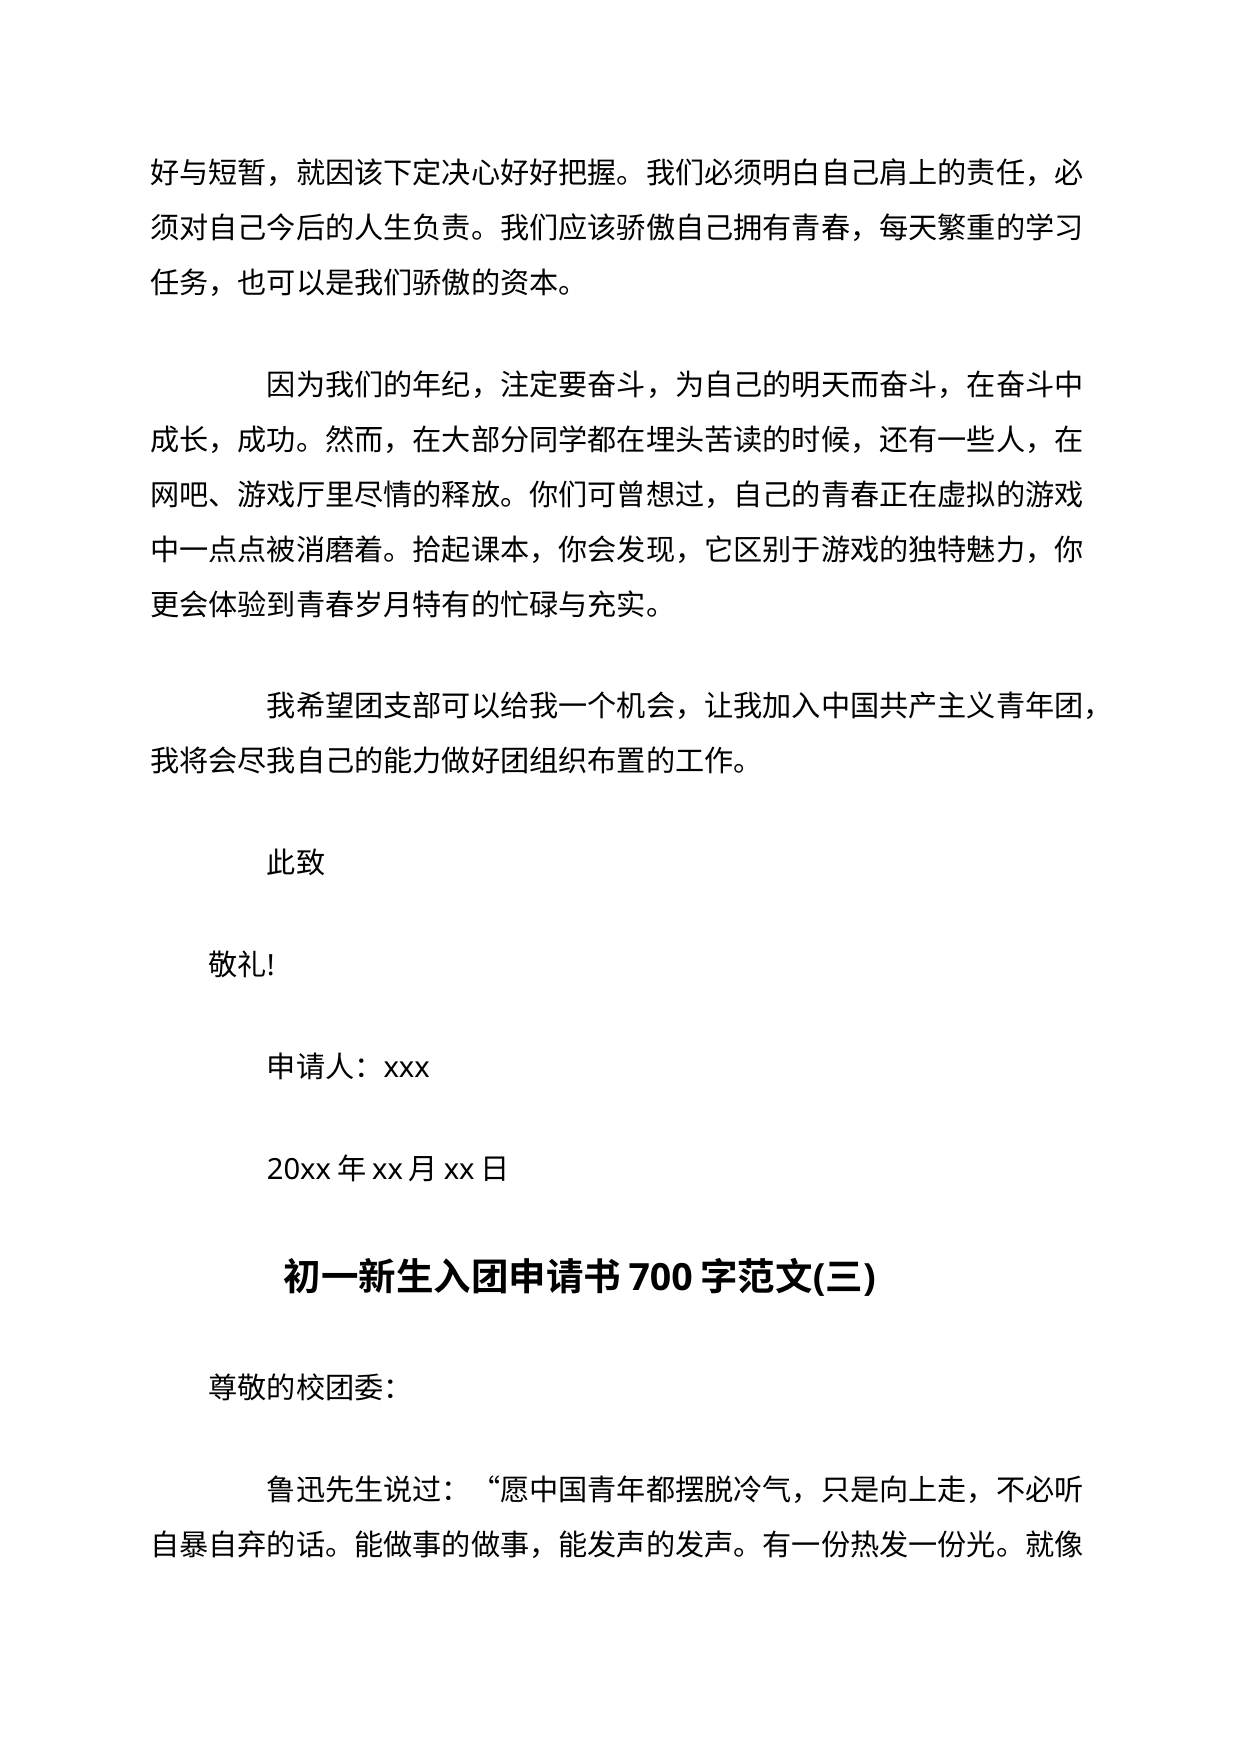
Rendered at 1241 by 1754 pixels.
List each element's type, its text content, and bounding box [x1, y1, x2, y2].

text 20xx年xx月xx日 [150, 1145, 1090, 1188]
text 初一新生入团申请书700字范文(三) [150, 1247, 1090, 1302]
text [150, 1467, 1090, 1564]
text 因为我们的年纪，注定要奋斗，为自己的明天而奋斗，在奋斗中成长，成功。然而，在大部分同学都在埋头苦读的时候，还有一些人，在网吧、游戏厅里尽情的释放。你们可曾想过，自己的青春正在虚拟的游戏中一点点被消磨着。拾起课本，你会发现，它区别于游戏的独特魅力，你更会体验到青春岁月特有的忙碌与充实。 [150, 362, 1090, 623]
text 我希望团支部可以给我一个机会，让我加入中国共产主义青年团，我将会尽我自己的能力做好团组织布置的工作。 [150, 683, 1090, 780]
text 敬礼! [150, 941, 1090, 984]
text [150, 150, 1090, 302]
text 尊敬的校团委： [150, 1365, 1090, 1407]
text 申请人：xxx [150, 1043, 1090, 1086]
text 此致 [150, 839, 1090, 882]
